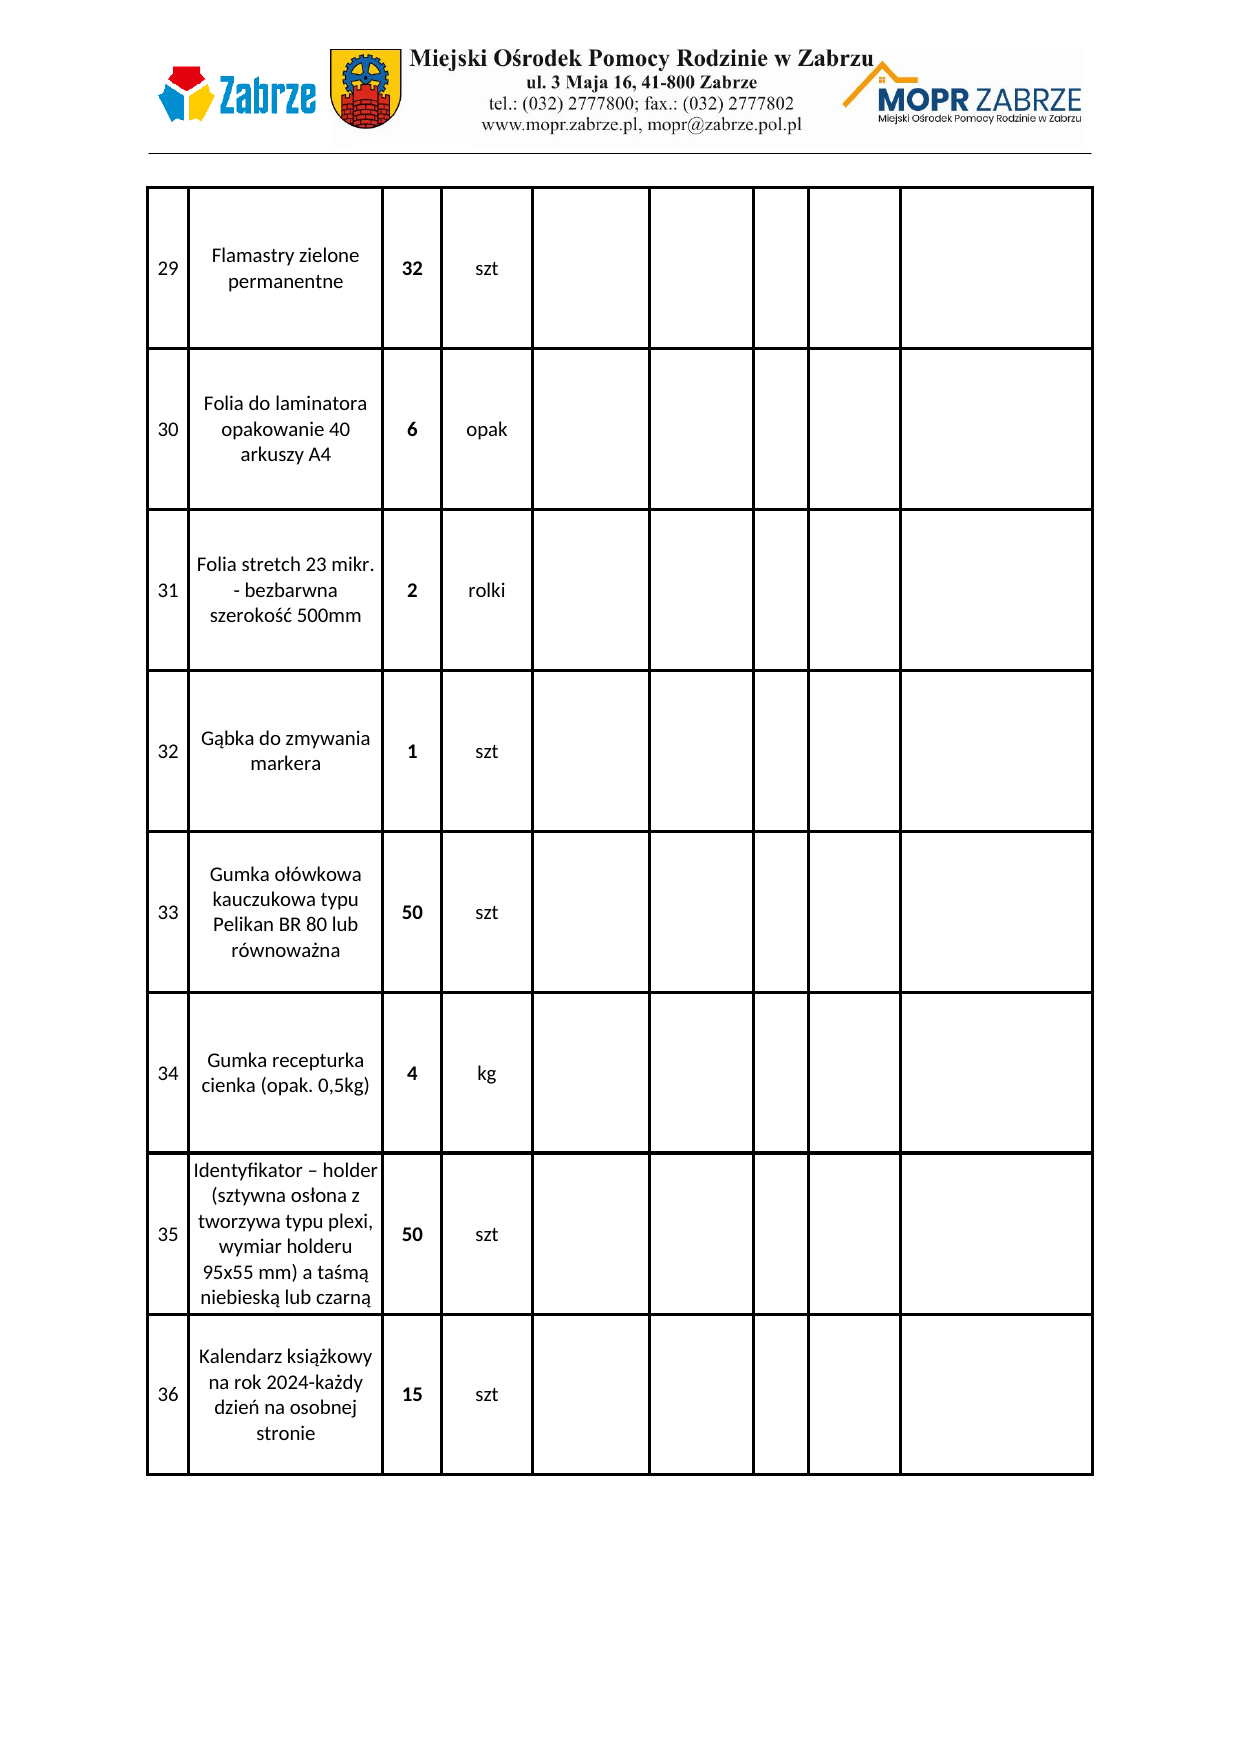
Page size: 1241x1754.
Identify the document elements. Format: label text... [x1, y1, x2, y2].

table_cell [755, 511, 807, 669]
table_cell 32 [149, 672, 187, 829]
table_cell [902, 994, 1091, 1151]
table_cell [755, 1155, 807, 1312]
table_cell 34 [149, 994, 187, 1151]
table_cell [755, 189, 807, 347]
table_cell [810, 511, 899, 669]
table_cell [755, 994, 807, 1151]
table_cell [651, 833, 752, 991]
table_cell [810, 672, 899, 829]
table_cell Kalendarz książkowy na rok 2024-każdy dzień na osobnej stronie [190, 1316, 381, 1473]
table_cell [902, 672, 1091, 829]
table_cell [755, 350, 807, 508]
table_cell 2 [384, 511, 440, 669]
table_cell [534, 1155, 648, 1312]
table_cell Identyfikator – holder (sztywna osłona z tworzywa typu plexi, wymiar holderu 95x55 mm) a taśmą niebieską lub czarną [190, 1155, 381, 1312]
table_cell 50 [384, 833, 440, 991]
picture [147, 44, 1093, 158]
table_cell [902, 1316, 1091, 1473]
table_cell kg [443, 994, 531, 1151]
table_cell [534, 511, 648, 669]
table_cell [651, 994, 752, 1151]
table_cell [902, 833, 1091, 991]
table_cell [810, 189, 899, 347]
table_cell [810, 350, 899, 508]
table_cell [810, 1155, 899, 1312]
table_cell Flamastry zielone permanentne [190, 189, 381, 347]
table_cell 50 [384, 1155, 440, 1312]
table_cell szt [443, 672, 531, 829]
table_cell [534, 189, 648, 347]
table_cell 32 [384, 189, 440, 347]
table_cell [755, 833, 807, 991]
table_cell [651, 1316, 752, 1473]
table_cell 6 [384, 350, 440, 508]
table_cell 35 [149, 1155, 187, 1312]
table_cell 30 [149, 350, 187, 508]
table_cell 4 [384, 994, 440, 1151]
table_cell szt [443, 833, 531, 991]
table_cell 31 [149, 511, 187, 669]
table_cell [534, 833, 648, 991]
table_cell 33 [149, 833, 187, 991]
table_cell Folia stretch 23 mikr. - bezbarwna szerokość 500mm [190, 511, 381, 669]
table_cell Folia do laminatora opakowanie 40 arkuszy A4 [190, 350, 381, 508]
table_cell szt [443, 1155, 531, 1312]
table_cell [755, 672, 807, 829]
table_cell [902, 1155, 1091, 1312]
table_cell szt [443, 189, 531, 347]
table_cell Gumka ołówkowa kauczukowa typu Pelikan BR 80 lub równoważna [190, 833, 381, 991]
table_cell 1 [384, 672, 440, 829]
table_cell [534, 994, 648, 1151]
table_cell [810, 833, 899, 991]
table_cell [902, 511, 1091, 669]
table_cell Gąbka do zmywania markera [190, 672, 381, 829]
table_cell opak [443, 350, 531, 508]
table_cell [651, 672, 752, 829]
table_cell [755, 1316, 807, 1473]
table_cell szt [443, 1316, 531, 1473]
table_cell Gumka recepturka cienka (opak. 0,5kg) [190, 994, 381, 1151]
table_cell [902, 350, 1091, 508]
table_cell [651, 189, 752, 347]
table_cell [534, 672, 648, 829]
table_cell [651, 511, 752, 669]
table_cell [534, 1316, 648, 1473]
table_cell [810, 994, 899, 1151]
table_cell [534, 350, 648, 508]
table_cell [651, 1155, 752, 1312]
table_cell [651, 350, 752, 508]
table_cell 15 [384, 1316, 440, 1473]
table_cell [810, 1316, 899, 1473]
table_cell rolki [443, 511, 531, 669]
table_cell 36 [149, 1316, 187, 1473]
table_cell 29 [149, 189, 187, 347]
table_cell [902, 189, 1091, 347]
